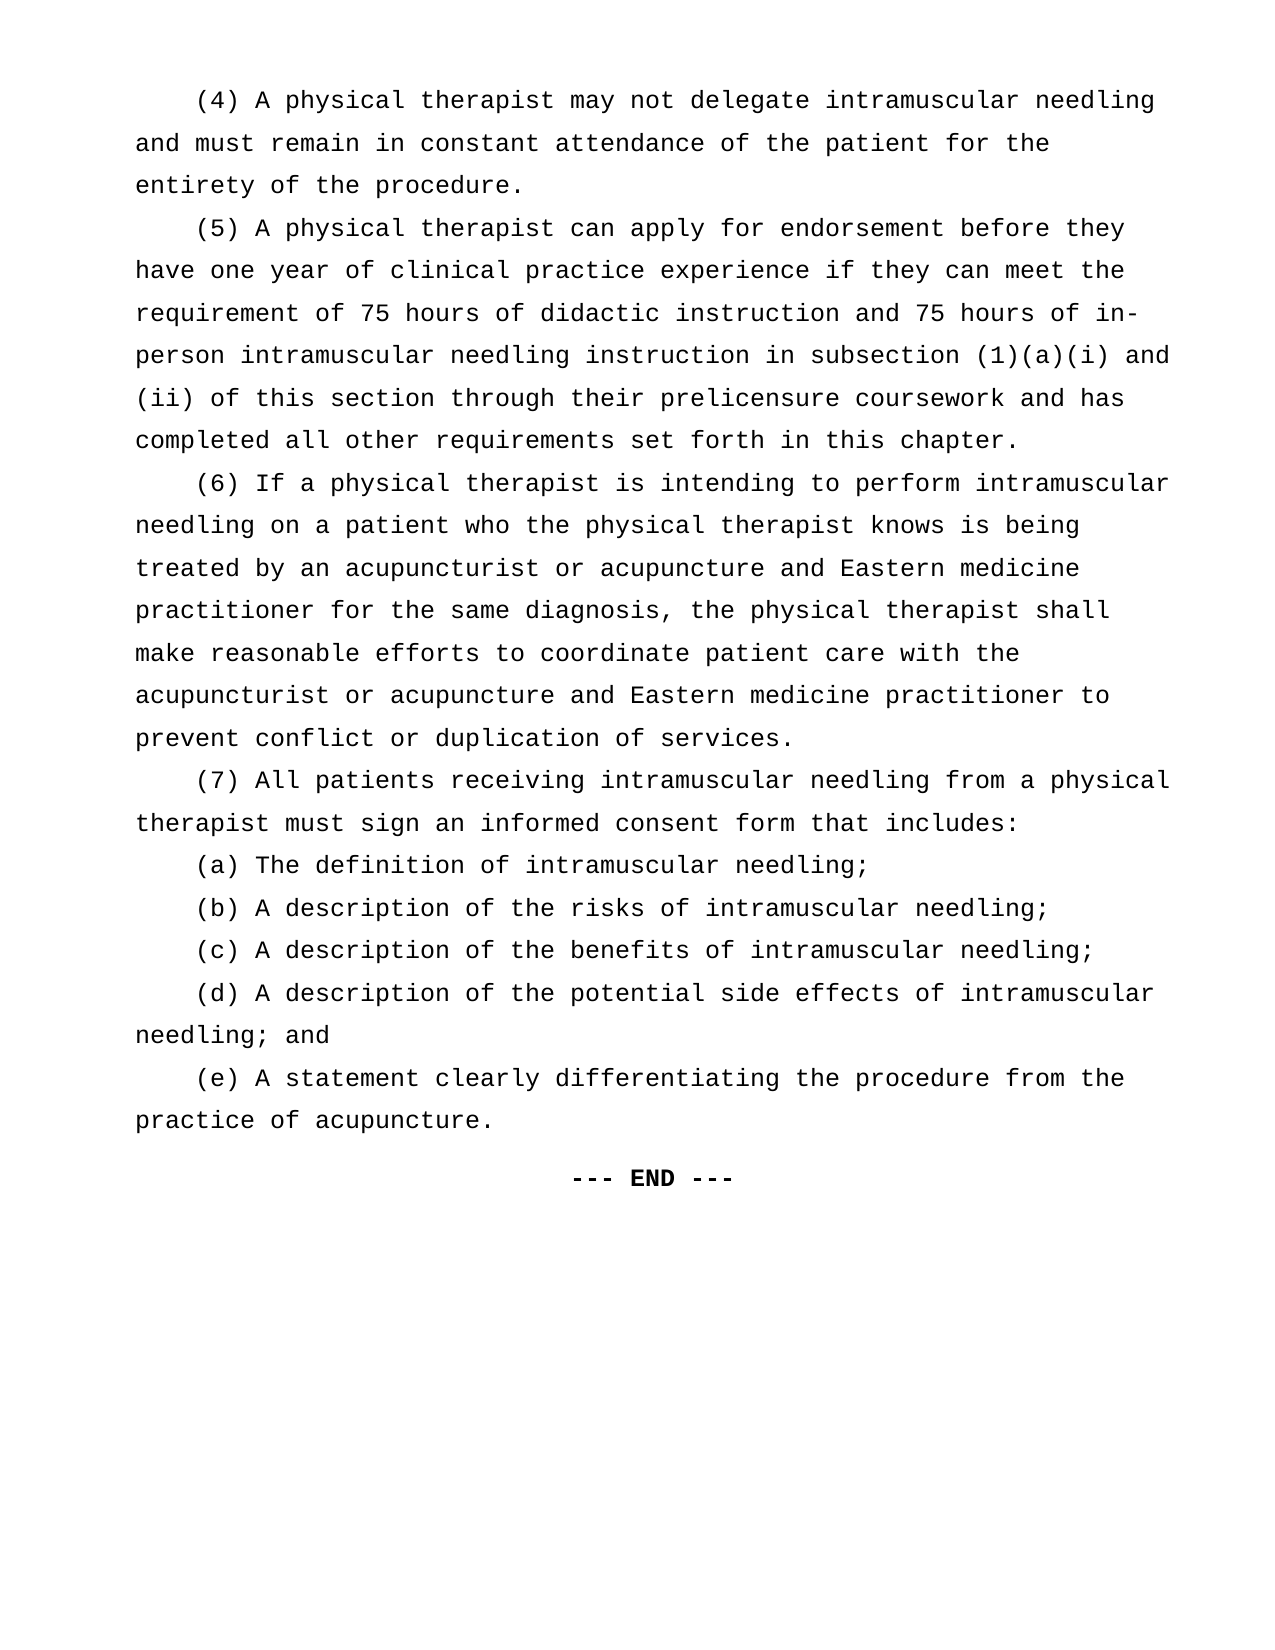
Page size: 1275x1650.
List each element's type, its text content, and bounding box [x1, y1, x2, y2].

text (d) A description of the potential side effects of intramuscular needling; and [135, 967, 1170, 1052]
text (c) A description of the benefits of intramuscular needling; [135, 925, 1170, 967]
text (5) A physical therapist can apply for endorsement before they have one year of clinical practice experience if they can meet the requirement of 75 hours of didactic instruction and 75 hours of in-person intramuscular needling instruction in subsection (1)(a)(i) and (ii) of this section through their prelicensure coursework and has completed all other requirements set forth in this chapter. [135, 202, 1170, 457]
text (a) The definition of intramuscular needling; [135, 840, 1170, 882]
text (6) If a physical therapist is intending to perform intramuscular needling on a patient who the physical therapist knows is being treated by an acupuncturist or acupuncture and Eastern medicine practitioner for the same diagnosis, the physical therapist shall make reasonable efforts to coordinate patient care with the acupuncturist or acupuncture and Eastern medicine practitioner to prevent conflict or duplication of services. [135, 457, 1170, 755]
text (b) A description of the risks of intramuscular needling; [135, 882, 1170, 925]
text (4) A physical therapist may not delegate intramuscular needling and must remain in constant attendance of the patient for the entirety of the procedure. [135, 75, 1170, 202]
text --- END --- [135, 1166, 1170, 1194]
text (7) All patients receiving intramuscular needling from a physical therapist must sign an informed consent form that includes: [135, 755, 1170, 840]
text (e) A statement clearly differentiating the procedure from the practice of acupuncture. [135, 1052, 1170, 1137]
